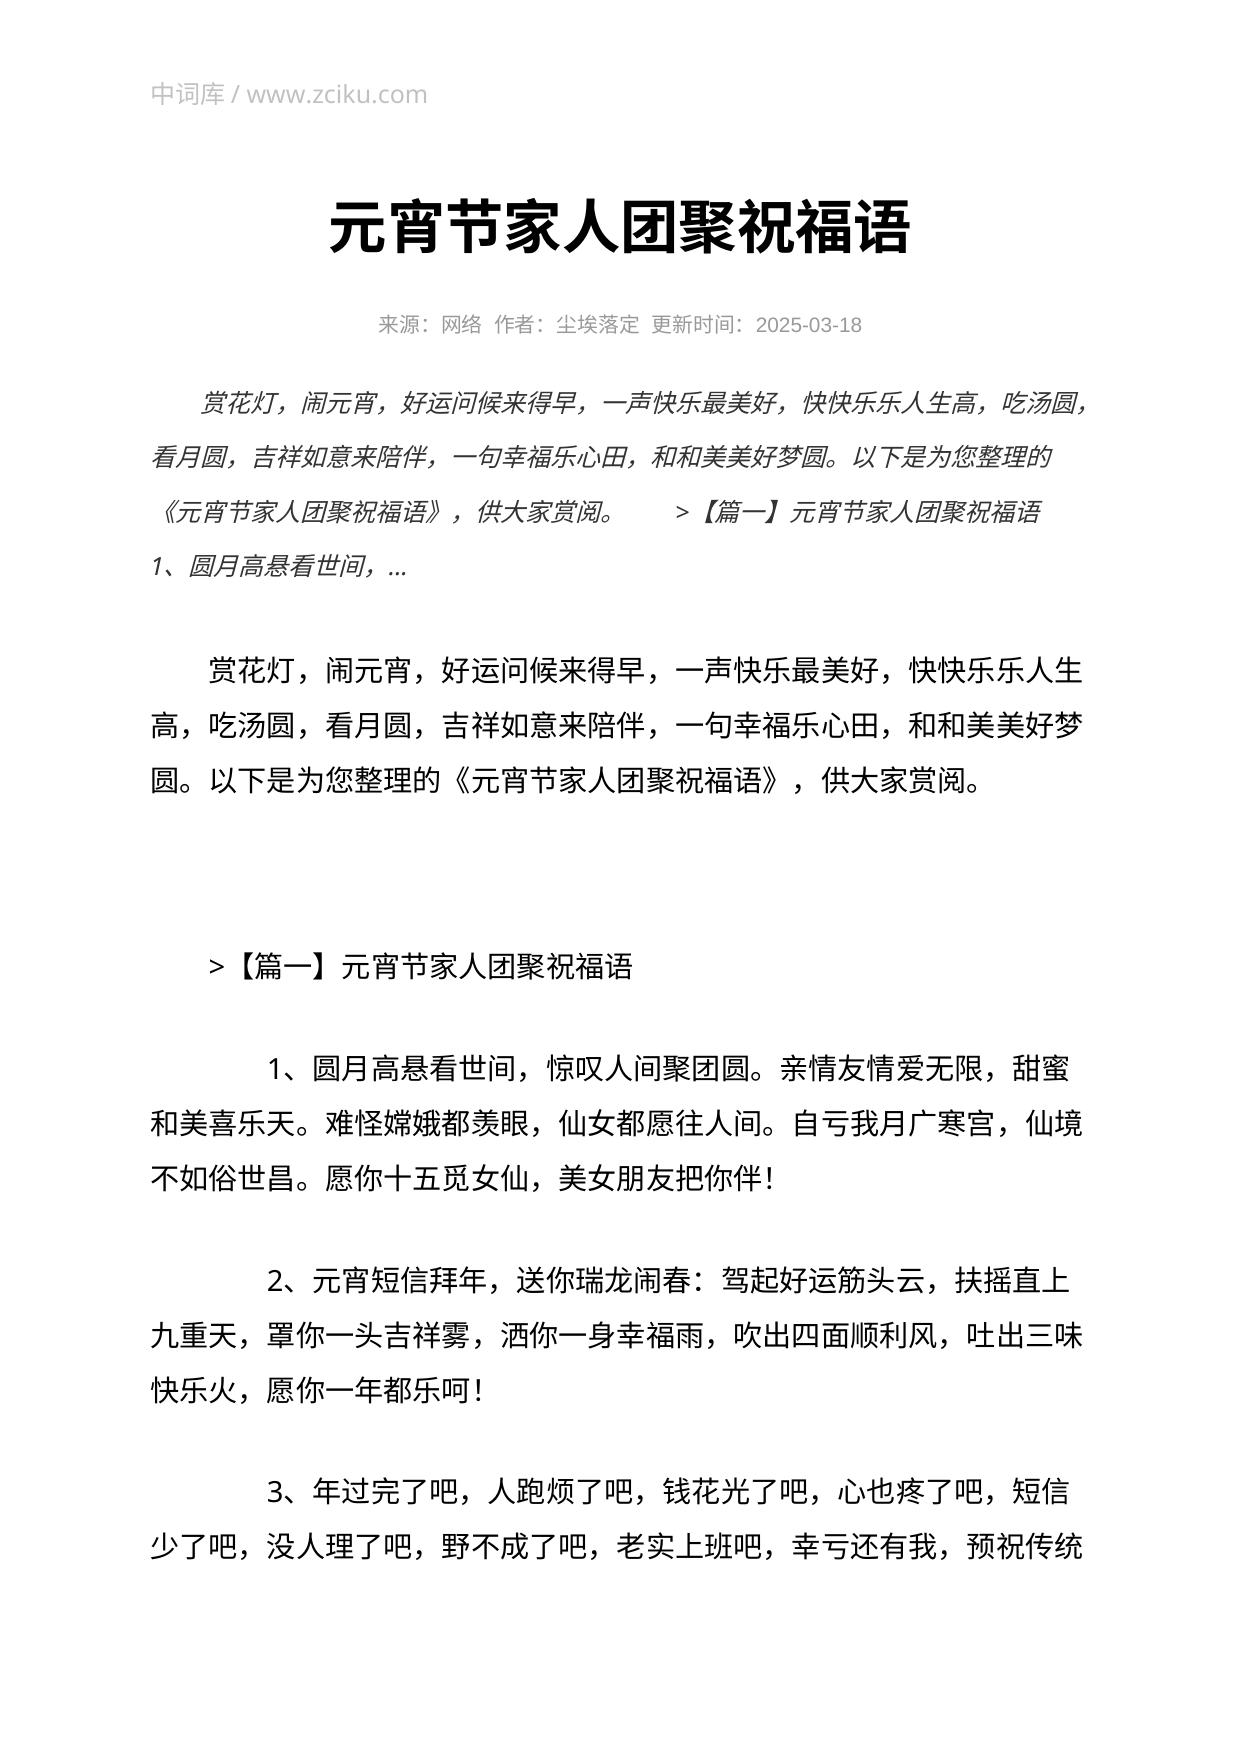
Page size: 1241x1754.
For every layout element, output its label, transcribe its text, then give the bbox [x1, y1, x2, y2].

text >【篇一】元宵节家人团聚祝福语 [150, 943, 1090, 986]
subtitle 元宵节家人团聚祝福语 [150, 181, 1090, 266]
text 2、元宵短信拜年，送你瑞龙闹春：驾起好运筋头云，扶摇直上九重天，罩你一头吉祥雾，洒你一身幸福雨，吹出四面顺利风，吐出三味快乐火，愿你一年都乐呵！ [150, 1257, 1090, 1409]
text 来源：网络 作者：尘埃落定 更新时间：2025-03-18 [150, 313, 1090, 337]
text 1、圆月高悬看世间，惊叹人间聚团圆。亲情友情爱无限，甜蜜和美喜乐天。难怪嫦娥都羡眼，仙女都愿往人间。自亏我月广寒宫，仙境不如俗世昌。愿你十五觅女仙，美女朋友把你伴！ [150, 1046, 1090, 1198]
text 赏花灯，闹元宵，好运问候来得早，一声快乐最美好，快快乐乐人生高，吃汤圆，看月圆，吉祥如意来陪伴，一句幸福乐心田，和和美美好梦圆。以下是为您整理的《元宵节家人团聚祝福语》，供大家赏阅。 >【篇一】元宵节家人团聚祝福语 1、圆月高悬看世间，... [150, 383, 1090, 583]
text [150, 1469, 1090, 1566]
text 赏花灯，闹元宵，好运问候来得早，一声快乐最美好，快快乐乐人生高，吃汤圆，看月圆，吉祥如意来陪伴，一句幸福乐心田，和和美美好梦圆。以下是为您整理的《元宵节家人团聚祝福语》，供大家赏阅。 [150, 648, 1090, 800]
